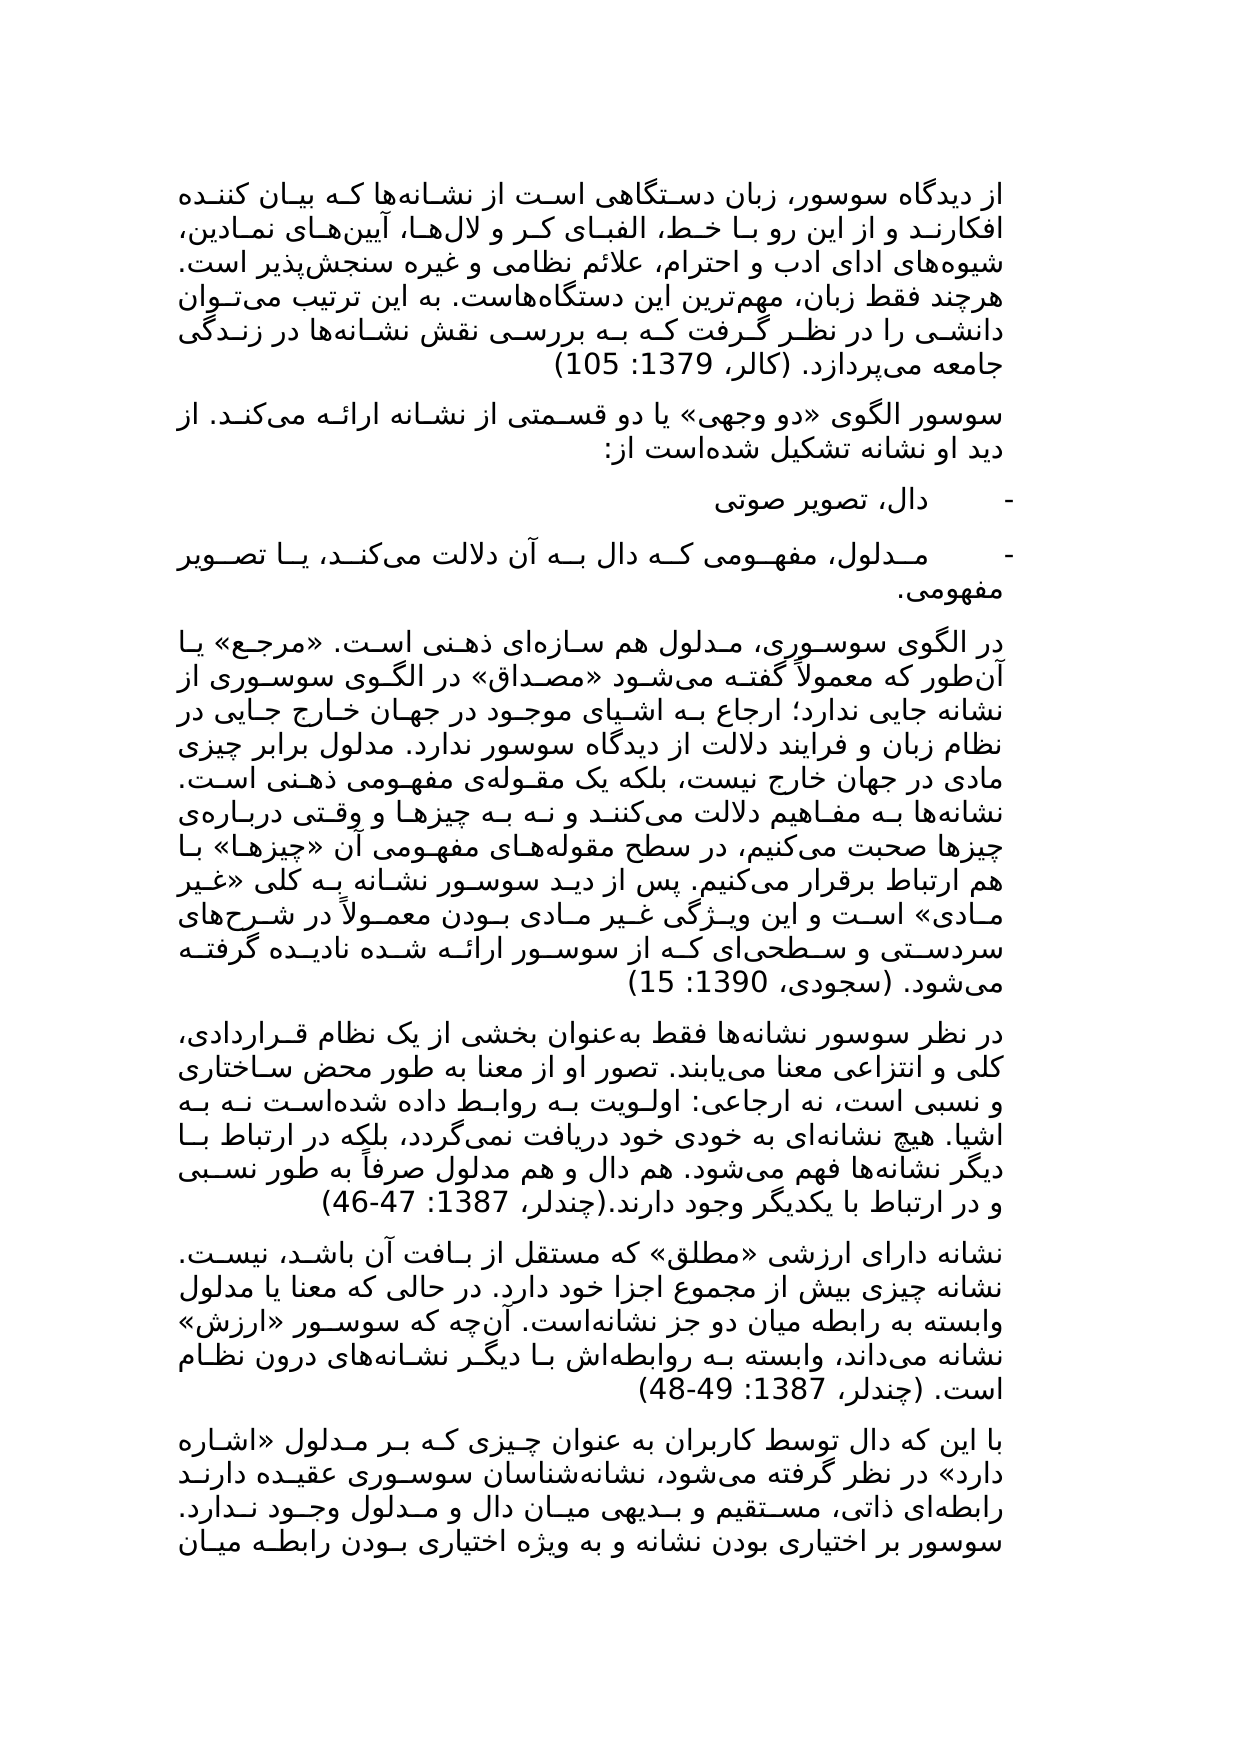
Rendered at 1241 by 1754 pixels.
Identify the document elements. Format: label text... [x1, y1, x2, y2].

text سوسور الگوی «دو وجهی» یا دو قسمتی از نشانه ارائه می‌کند. از دید او نشانه تشکیل شده‌است از: [177, 398, 1004, 466]
list دال، تصویر صوتی [177, 482, 1004, 516]
text در نظر سوسور نشانه‌ها فقط به‌عنوان بخشی از یک نظام قراردادی، کلی و انتزاعی معنا می‌یابند. تصور او از معنا به طور محض ساختاری و نسبی‌ است، نه ارجاعی: اولویت به روابط داده شده‌است نه به اشیا. هیچ نشانه‌ای به خودی خود دریافت نمی‌گردد، بلکه در ارتباط با دیگر نشانه‌ها فهم می‌شود. هم دال و هم مدلول صرفاً به طور نسبی و در ارتباط با یکدیگر وجود دارند.(چندلر، 1387: 47-46) [177, 1016, 1004, 1220]
text نشانه دارای ارزشی «مطلق» که مستقل از بافت آن باشد، نیست. نشانه چیزی بیش از مجموع اجزا خود دارد. در حالی که معنا یا مدلول وابسته به رابطه میان دو جز نشانه‌است. آن‌چه که سوسور «ارزش» نشانه می‌داند، وابسته به روابطه‌اش با دیگر نشانه‌های درون نظام است. (چندلر، 1387: 49-48) [177, 1236, 1004, 1406]
list مدلول، مفهومی که دال به آن دلالت می‌کند، یا تصویر مفهومی. [177, 537, 1004, 605]
text از دیدگاه سوسور، زبان دستگاهی است از نشانه‌ها که بیان کننده افکارند و از این ‌رو با خط، الفبای کر و لال‌ها، آیین‌های نمادین، شیوه‌های ادای ادب و احترام، علائم نظامی و غیره سنجش‌پذیر است. هرچند فقط زبان، مهم‌ترین این دستگاه‌هاست. به این ترتیب می‌توان دانشی را در نظر گرفت که به بررسی نقش نشانه‌ها در زندگی جامعه می‌پردازد. (کالر، 1379: 105) [177, 177, 1004, 381]
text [177, 1423, 1004, 1559]
text در الگوی سوسوری، مدلول هم سازه‌ای ذهنی است. «مرجع» یا آن‌طور که معمولاً گفته می‌شود «مصداق» در الگوی سوسوری از نشانه جایی ندارد؛ ارجاع به اشیای موجود در جهان خارج جایی در نظام زبان و فرایند دلالت از دیدگاه سوسور ندارد. مدلول برابر چیزی مادی در جهان خارج نیست، بلکه یک مقوله‌ی مفهومی ذهنی است. نشانه‌ها به مفاهیم دلالت می‌کنند و نه به چیز‌ها و وقتی درباره‌ی چیز‌ها صحبت می‌کنیم، در سطح مقوله‌های مفهومی آن «چیز‌ها» با هم ارتباط برقرار می‌کنیم. پس از دید سوسور نشانه به کلی «غیر مادی» است و این ویژگی غیر مادی بودن معمولاً در شرح‌های سردستی و سطحی‌ای که از سوسور ارائه شده نادیده گرفته می‌شود. (سجودی، 1390: 15) [177, 626, 1004, 999]
